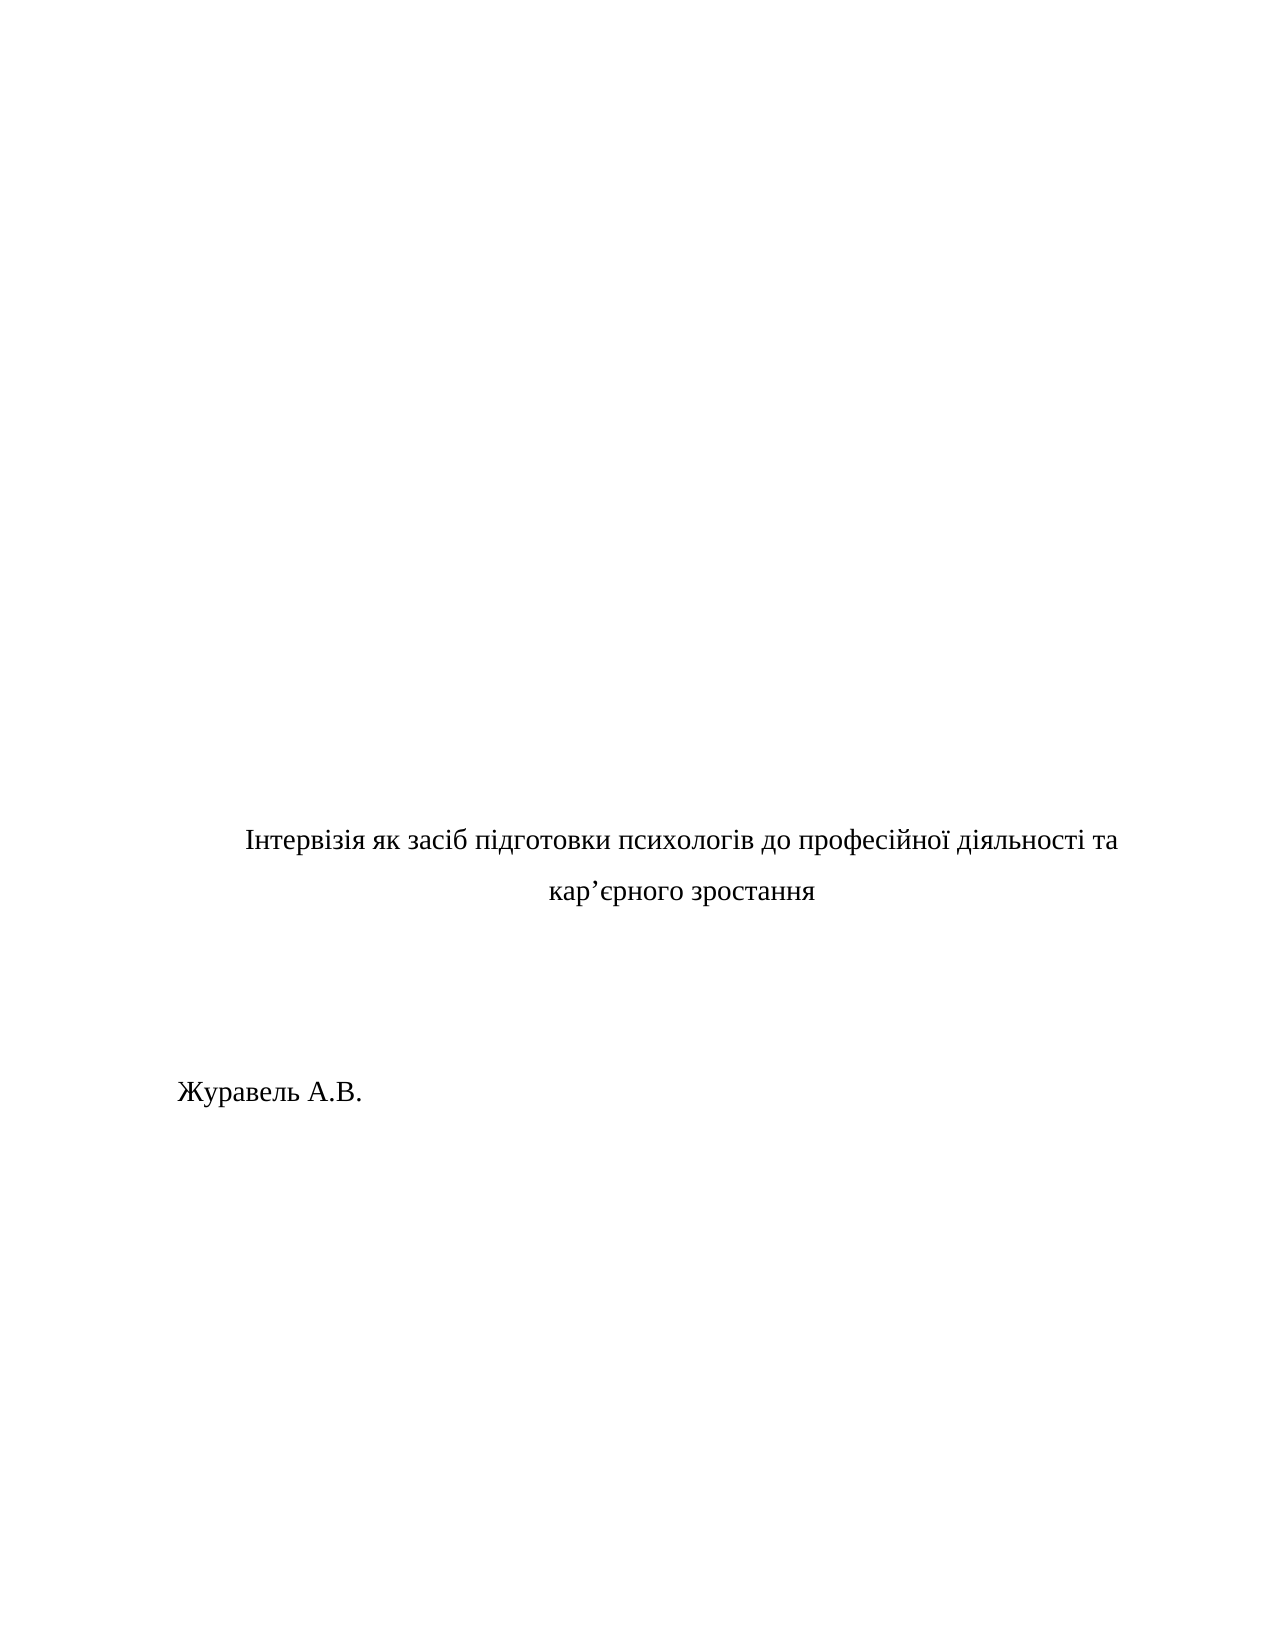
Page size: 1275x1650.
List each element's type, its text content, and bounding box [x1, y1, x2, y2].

text Журавель А.В. [177, 1074, 1186, 1108]
text Інтервізія як засіб підготовки психологів до професійної діяльності та кар’єрного зростання [177, 822, 1186, 906]
